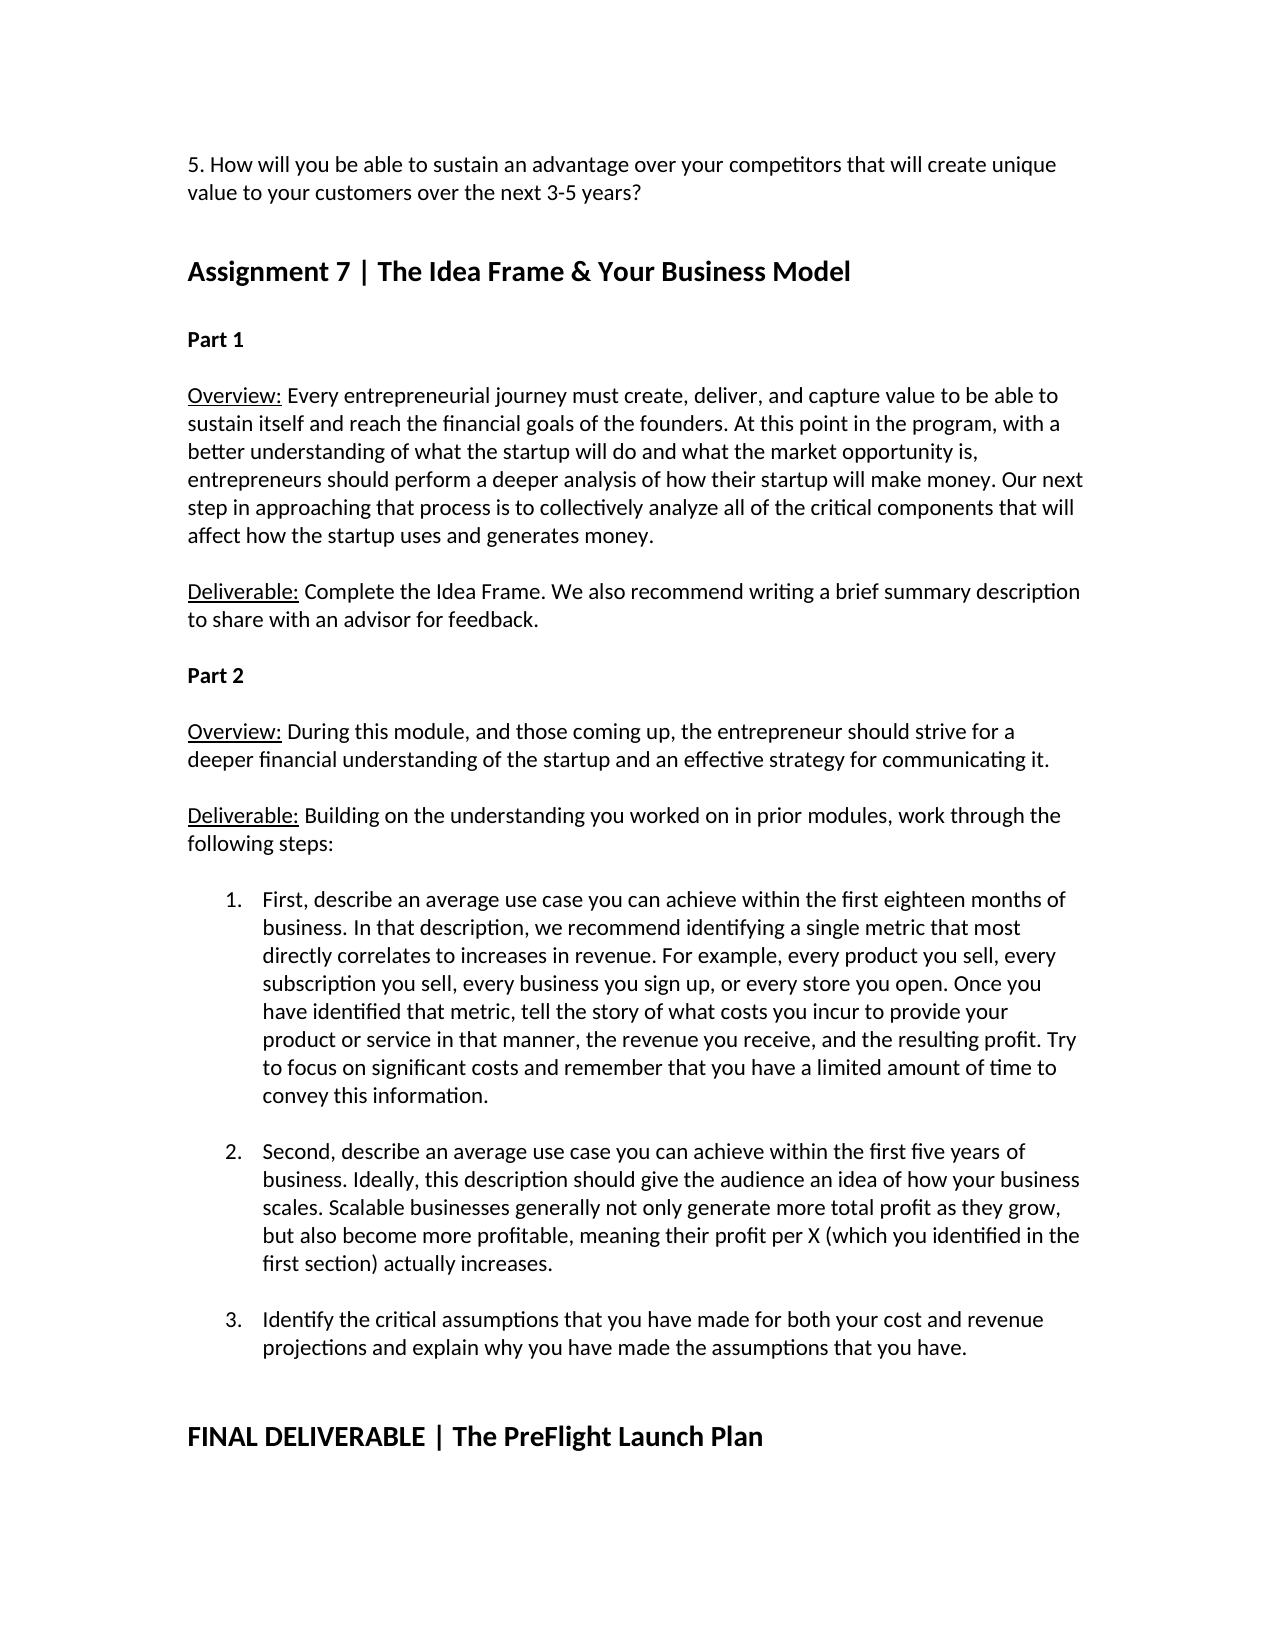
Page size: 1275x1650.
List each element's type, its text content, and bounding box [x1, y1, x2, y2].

list Second, describe an average use case you can achieve within the first five years of business. Ideally, this description should give the audience an idea of how your business scales. Scalable businesses generally not only generate more total profit as they grow, but also become more profitable, meaning their profit per X (which you identified in the first section) actually increases. [225, 1137, 1087, 1277]
list Identify the critical assumptions that you have made for both your cost and revenue projections and explain why you have made the assumptions that you have. [225, 1306, 1087, 1362]
text FINAL DELIVERABLE | The PreFlight Launch Plan [187, 1418, 1087, 1453]
text Deliverable: Building on the understanding you worked on in prior modules, work through the following steps: [187, 801, 1087, 857]
text Part 2 [187, 661, 1087, 689]
text 5. How will you be able to sustain an advantage over your competitors that will create unique value to your customers over the next 3-5 years? [187, 150, 1087, 235]
text Part 1 [187, 325, 1087, 353]
text Overview: During this module, and those coming up, the entrepreneur should strive for a deeper financial understanding of the startup and an effective strategy for communicating it. [187, 717, 1087, 773]
text Overview: Every entrepreneurial journey must create, deliver, and capture value to be able to sustain itself and reach the financial goals of the founders. At this point in the program, with a better understanding of what the startup will do and what the market opportunity is, entrepreneurs should perform a deeper analysis of how their startup will make money. Our next step in approaching that process is to collectively analyze all of the critical components that will affect how the startup uses and generates money. [187, 381, 1087, 549]
text Deliverable: Complete the Idea Frame. We also recommend writing a brief summary description to share with an advisor for feedback. [187, 577, 1087, 633]
list First, describe an average use case you can achieve within the first eighteen months of business. In that description, we recommend identifying a single metric that most directly correlates to increases in revenue. For example, every product you sell, every subscription you sell, every business you sign up, or every store you open. Once you have identified that metric, tell the story of what costs you incur to provide your product or service in that manner, the revenue you receive, and the resulting profit. Try to focus on significant costs and remember that you have a limited amount of time to convey this information. [225, 885, 1087, 1109]
text Assignment 7 | The Idea Frame & Your Business Model [187, 253, 1087, 289]
